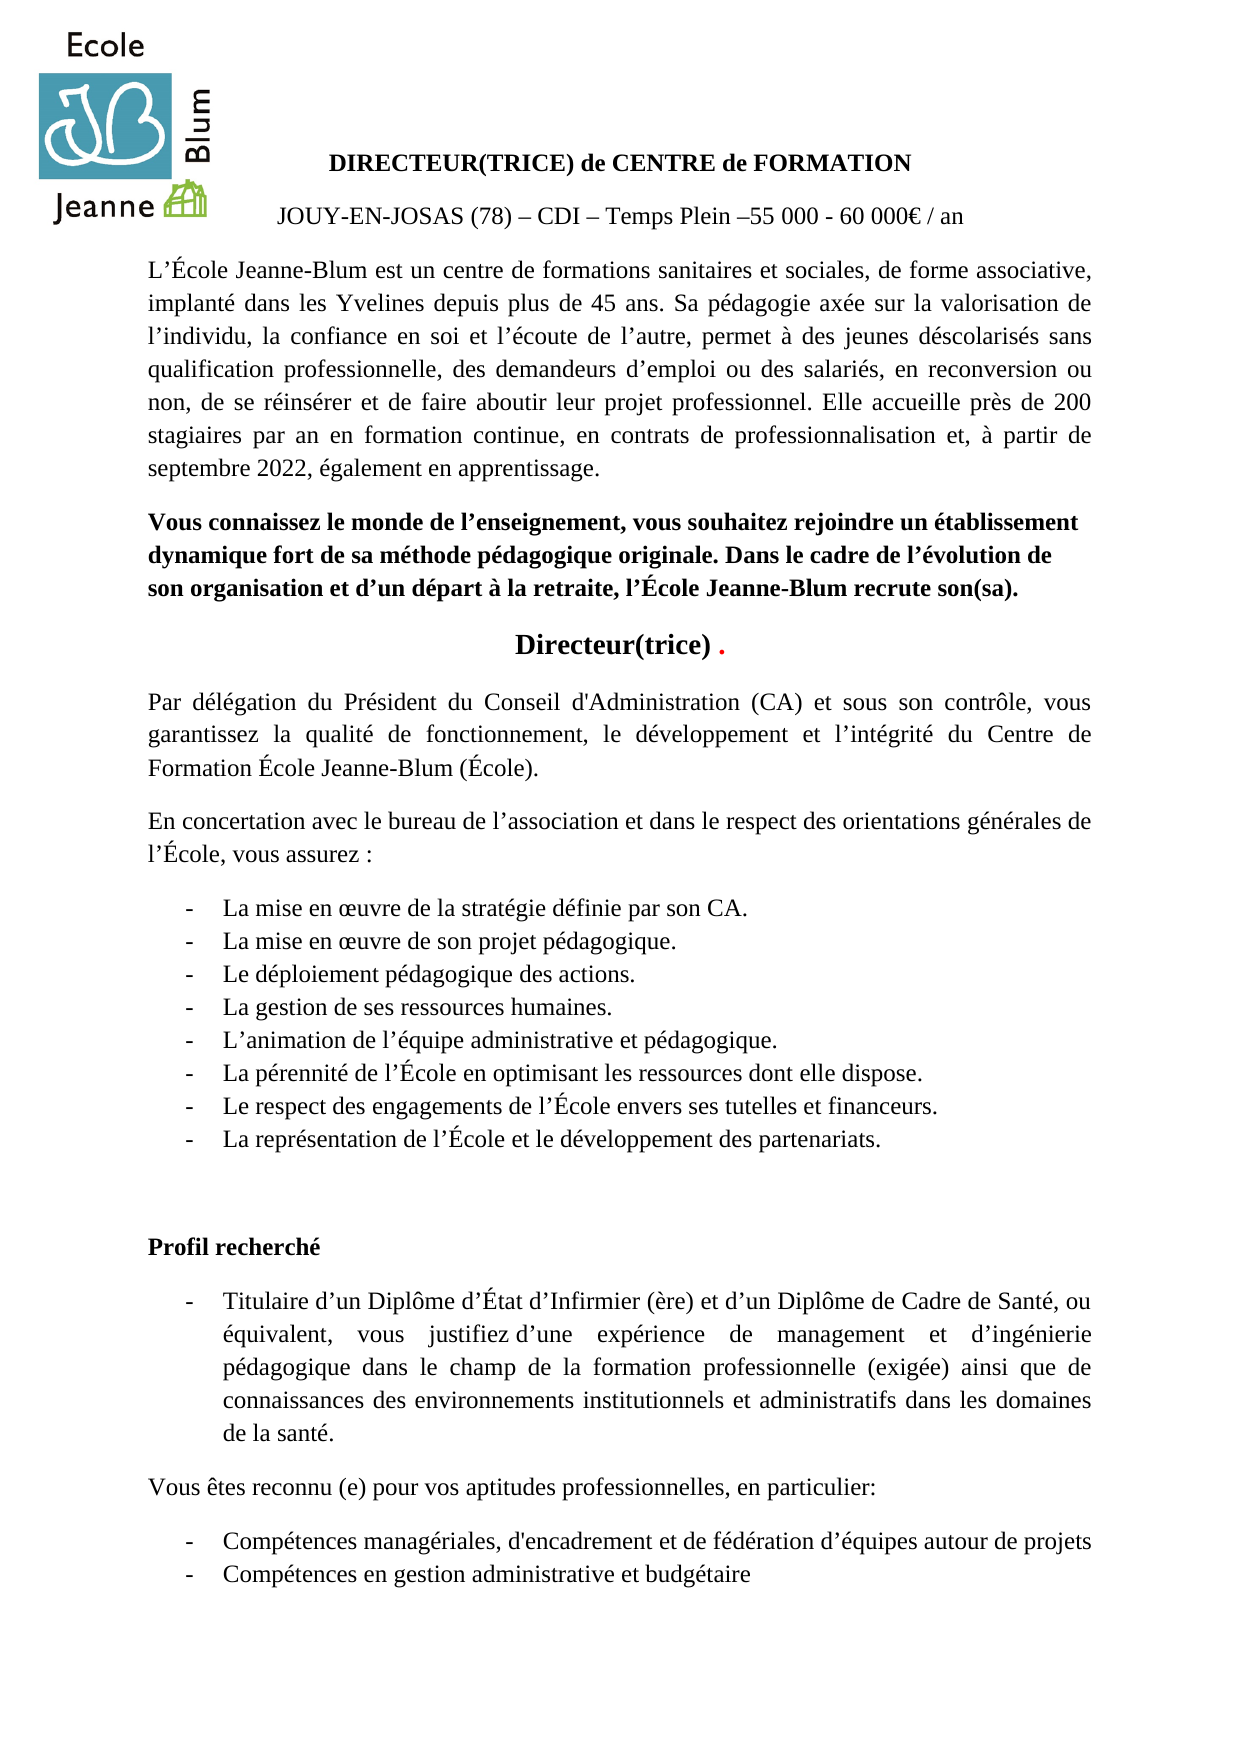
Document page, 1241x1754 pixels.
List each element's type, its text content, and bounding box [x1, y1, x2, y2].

list Compétences managériales, d'encadrement et de fédération d’équipes autour de projets [185, 1526, 1093, 1554]
picture [33, 28, 215, 230]
text Par délégation du Président du Conseil d'Administration (CA) et sous son contrôle, vous garantissez la qualité de fonctionnement, le développement et l’intégrité du Centre de Formation École Jeanne-Blum (École). [148, 715, 1093, 781]
text Vous êtes reconnu (e) pour vos aptitudes professionnelles, en particulier: [148, 1472, 1093, 1501]
list La gestion de ses ressources humaines. [185, 992, 1093, 1021]
list Titulaire d’un Diplôme d’État d’Infirmier (ère) et d’un Diplôme de Cadre de Santé, ou équivalent, vous justifiez d’une expérience de management et d’ingénierie pédagogique dans le champ de la formation professionnelle (exigée) ainsi que de connaissances des environnements institutionnels et administratifs dans les domaines de la santé. [185, 1286, 1093, 1447]
text L’École Jeanne-Blum est un centre de formations sanitaires et sociales, de forme associative, implanté dans les Yvelines depuis plus de 45 ans. Sa pédagogie axée sur la valorisation de l’individu, la confiance en soi et l’écoute de l’autre, permet à des jeunes déscolarisés sans qualification professionnelle, des demandeurs d’emploi ou des salariés, en reconversion ou non, de se réinsérer et de faire aboutir leur projet professionnel. Elle accueille près de 200 stagiaires par an en formation continue, en contrats de professionnalisation et, à partir de septembre 2022, également en apprentissage. [148, 255, 1093, 482]
list La mise en œuvre de son projet pédagogique. [185, 926, 1093, 955]
list Le déploiement pédagogique des actions. [185, 959, 1093, 988]
text DIRECTEUR(TRICE) de CENTRE de FORMATION [148, 148, 1093, 176]
list La représentation de l’École et le développement des partenariats. [185, 1124, 1093, 1153]
text En concertation avec le bureau de l’association et dans le respect des orientations générales de l’École, vous assurez : [148, 835, 1093, 868]
text Profil recherché [148, 1232, 1093, 1261]
text Vous connaissez le monde de l’enseignement, vous souhaitez rejoindre un établissement dynamique fort de sa méthode pédagogique originale. Dans le cadre de l’évolution de son organisation et d’un départ à la retraite, l’École Jeanne-Blum recrute son(sa). [148, 507, 1093, 602]
list La mise en œuvre de la stratégie définie par son CA. [185, 893, 1093, 922]
list La pérennité de l’École en optimisant les ressources dont elle dispose. [185, 1058, 1093, 1087]
list Le respect des engagements de l’École envers ses tutelles et financeurs. [185, 1091, 1093, 1120]
list Compétences en gestion administrative et budgétaire [185, 1559, 1093, 1588]
text JOUY-EN-JOSAS (78) – CDI – Temps Plein –55 000 - 60 000€ / an [148, 201, 1093, 230]
text Directeur(trice) . [148, 627, 1093, 661]
list L’animation de l’équipe administrative et pédagogique. [185, 1025, 1093, 1054]
